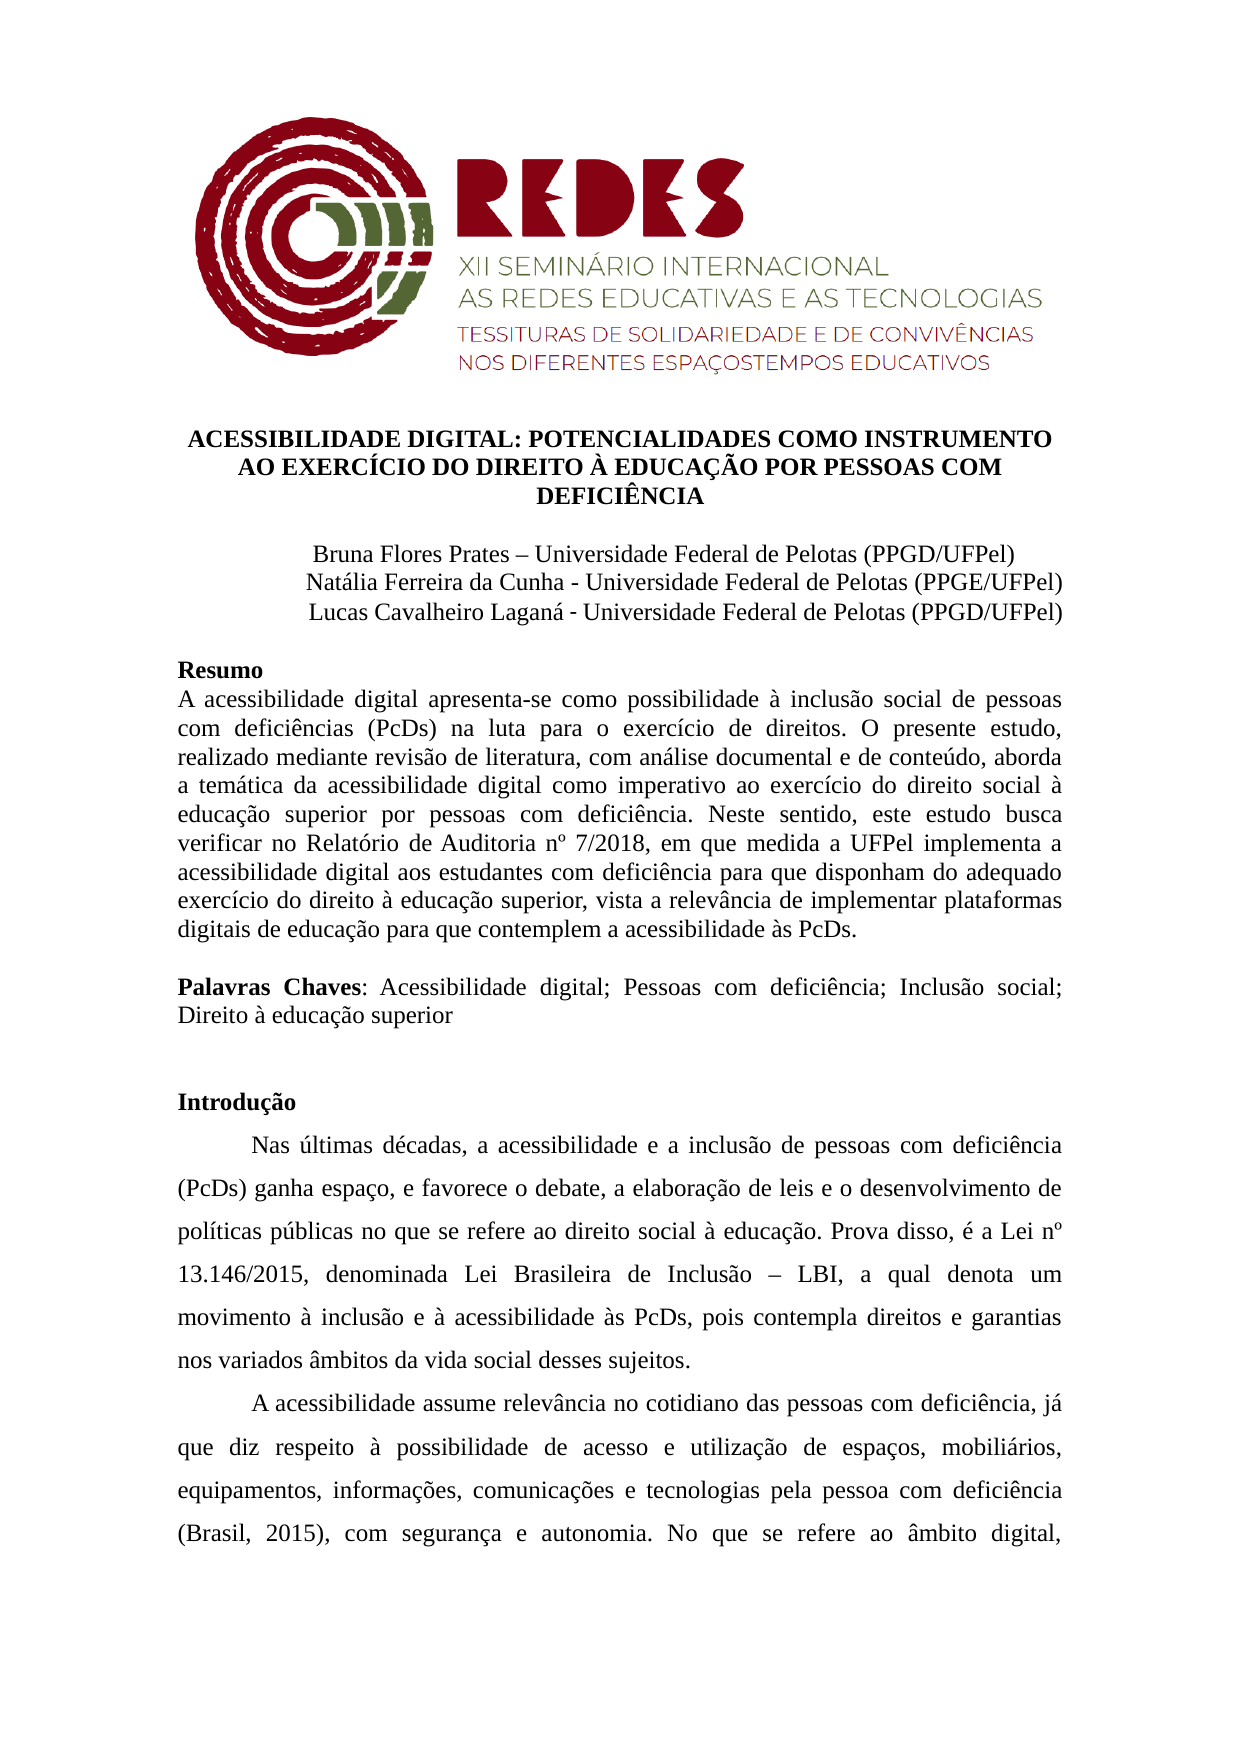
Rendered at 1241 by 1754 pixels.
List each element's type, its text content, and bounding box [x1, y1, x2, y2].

text Lucas Cavalheiro Laganá - Universidade Federal de Pelotas (PPGD/UFPel) [177, 596, 1063, 627]
text A acessibilidade digital apresenta-se como possibilidade à inclusão social de pessoas com deficiências (PcDs) na luta para o exercício de direitos. O presente estudo, realizado mediante revisão de literatura, com análise documental e de conteúdo, aborda a temática da acessibilidade digital como imperativo ao exercício do direito social à educação superior por pessoas com deficiência. Neste sentido, este estudo busca verificar no Relatório de Auditoria nº 7/2018, em que medida a UFPel implementa a acessibilidade digital aos estudantes com deficiência para que disponham do adequado exercício do direito à educação superior, vista a relevância de implementar plataformas digitais de educação para que contemplem a acessibilidade às PcDs. [177, 684, 1063, 943]
text Natália Ferreira da Cunha - Universidade Federal de Pelotas (PPGE/UFPel) [177, 567, 1063, 596]
text Palavras Chaves: Acessibilidade digital; Pessoas com deficiência; Inclusão social; Direito à educação superior [177, 972, 1063, 1029]
picture [177, 104, 1063, 395]
text Introdução [177, 1087, 1063, 1115]
text Bruna Flores Prates – Universidade Federal de Pelotas (PPGD/UFPel) [177, 539, 1063, 567]
text ACESSIBILIDADE DIGITAL: POTENCIALIDADES COMO INSTRUMENTO AO EXERCÍCIO DO DIREITO À EDUCAÇÃO POR PESSOAS COM DEFICIÊNCIA [177, 424, 1063, 510]
text Resumo [177, 655, 1063, 684]
text Nas últimas décadas, a acessibilidade e a inclusão de pessoas com deficiência (PcDs) ganha espaço, e favorece o debate, a elaboração de leis e o desenvolvimento de políticas públicas no que se refere ao direito social à educação. Prova disso, é a Lei nº 13.146/2015, denominada Lei Brasileira de Inclusão – LBI, a qual denota um movimento à inclusão e à acessibilidade às PcDs, pois contempla direitos e garantias nos variados âmbitos da vida social desses sujeitos. [177, 1130, 1063, 1374]
